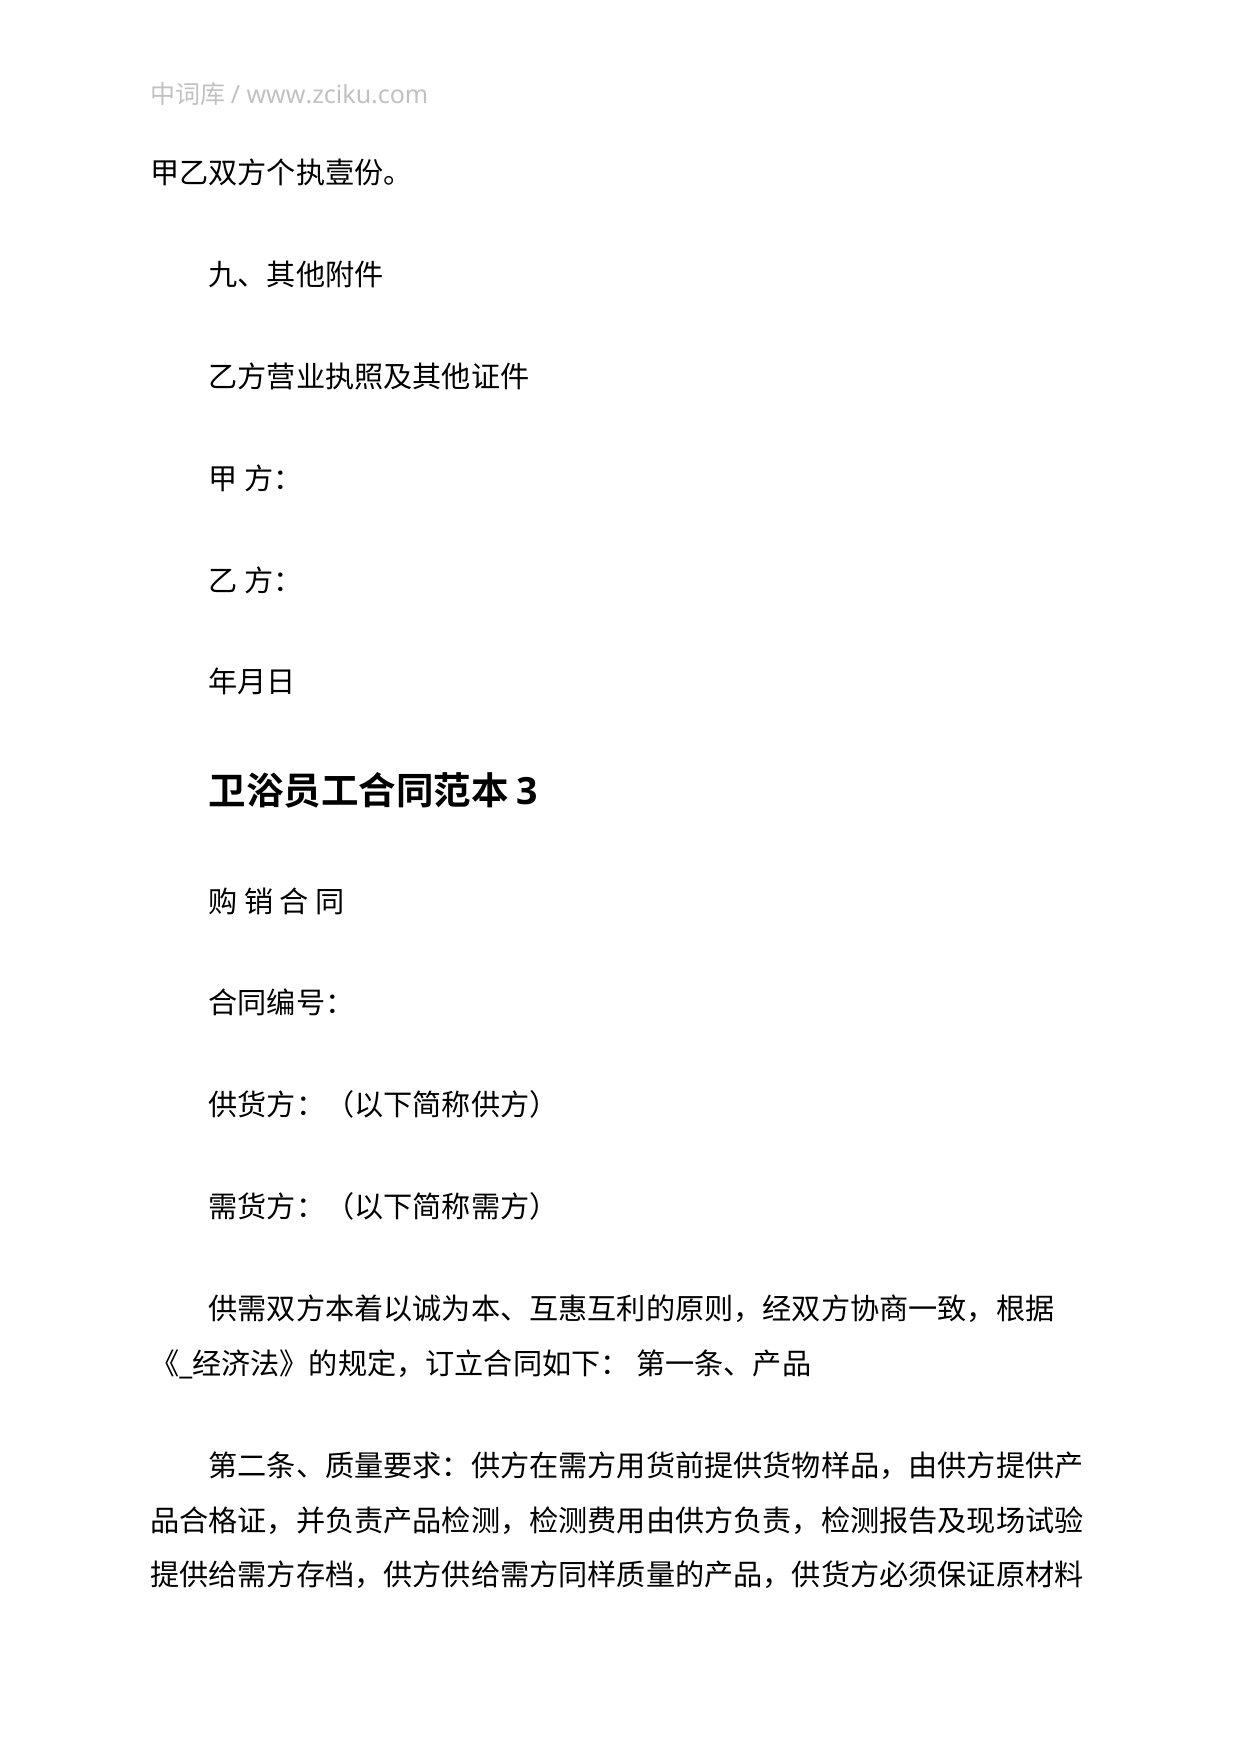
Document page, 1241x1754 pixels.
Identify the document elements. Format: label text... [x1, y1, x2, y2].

text 乙方营业执照及其他证件 [150, 353, 1090, 396]
text 供货方：（以下简称供方） [150, 1082, 1090, 1124]
text 九、其他附件 [150, 252, 1090, 294]
text 甲 方： [150, 455, 1090, 498]
text 合同编号： [150, 980, 1090, 1022]
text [150, 150, 1090, 192]
text 购 销 合 同 [150, 878, 1090, 921]
text 供需双方本着以诚为本、互惠互利的原则，经双方协商一致，根据《_经济法》的规定，订立合同如下： 第一条、产品 [150, 1285, 1090, 1383]
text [150, 1442, 1090, 1594]
text 年月日 [150, 659, 1090, 701]
text 卫浴员工合同范本3 [150, 761, 1090, 815]
text 需货方：（以下简称需方） [150, 1183, 1090, 1226]
text 乙 方： [150, 557, 1090, 599]
